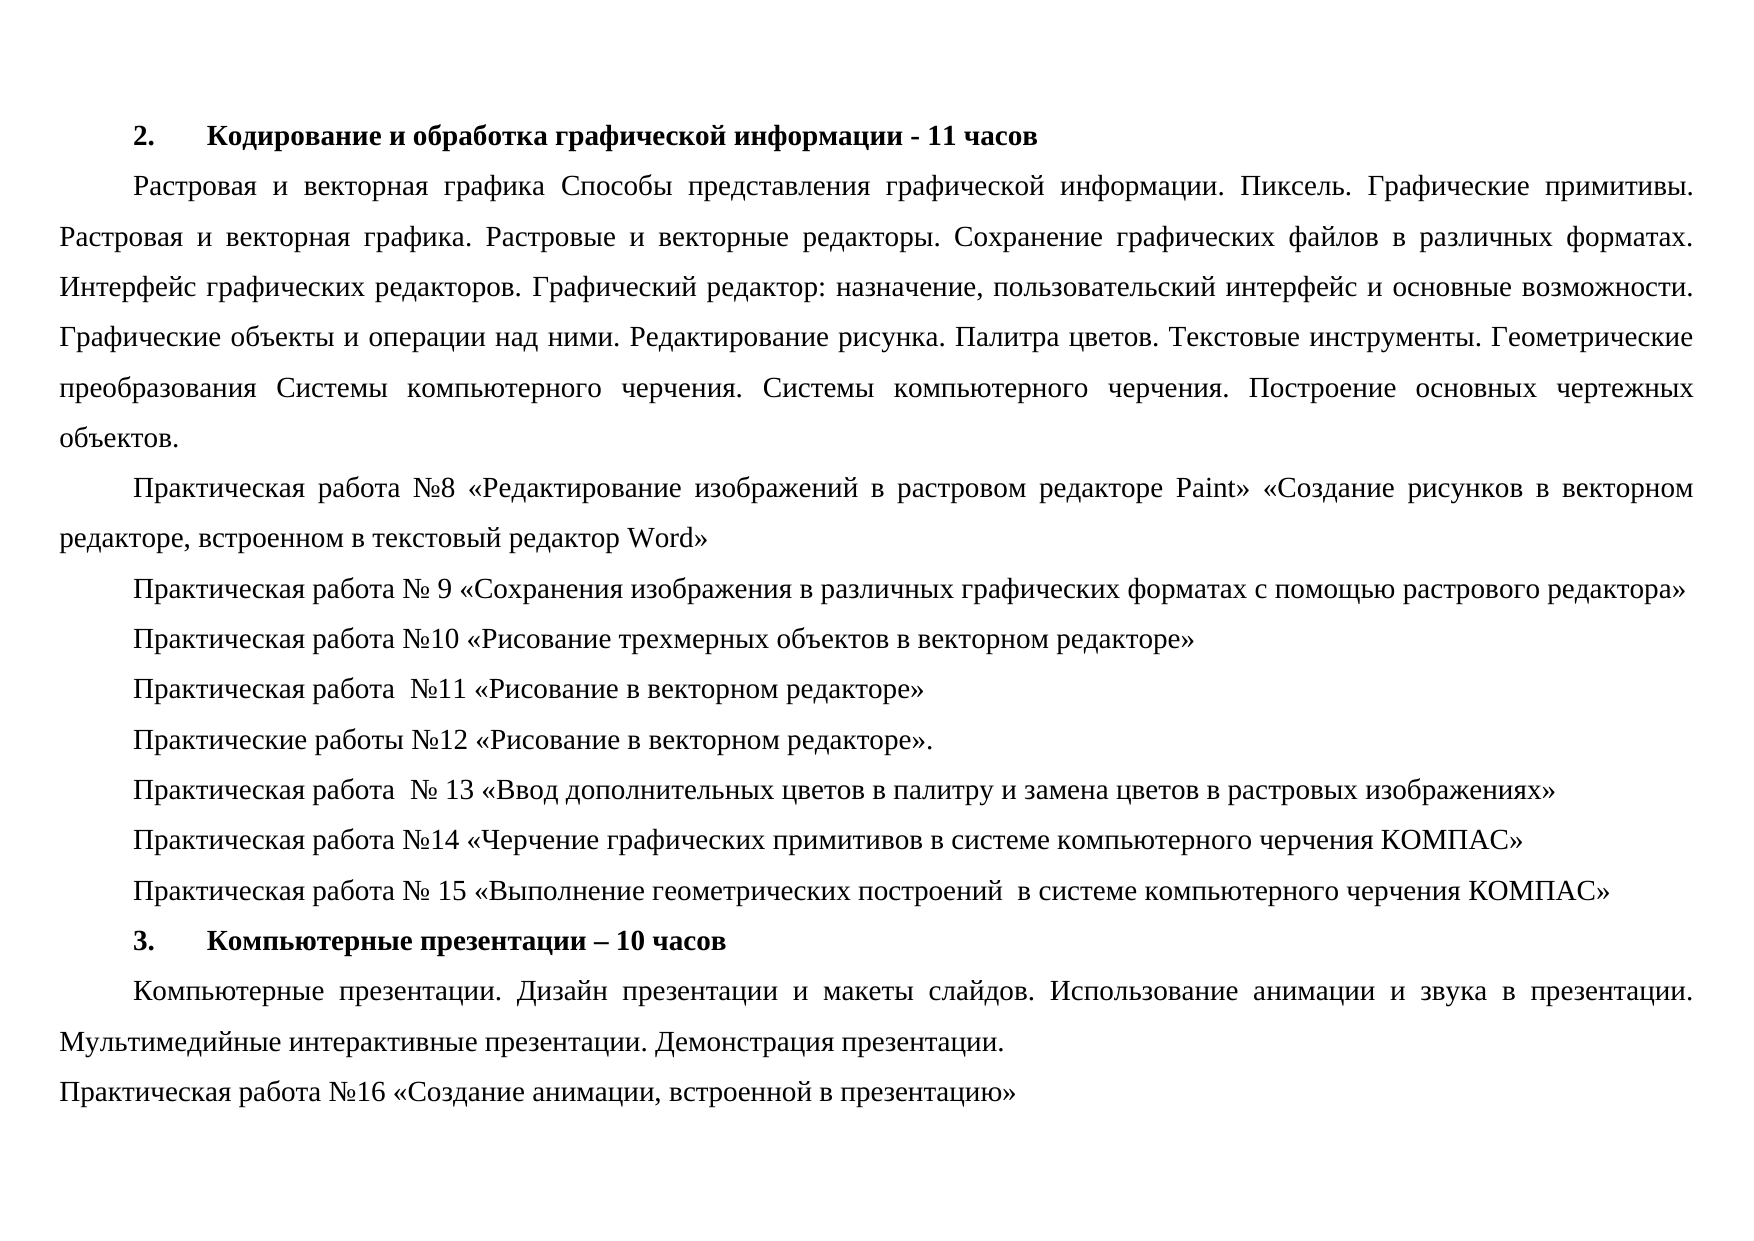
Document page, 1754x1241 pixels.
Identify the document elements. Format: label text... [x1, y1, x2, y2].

text Практическая работа №16 «Создание анимации, встроенной в презентацию» [59, 1074, 1695, 1108]
text Практическая работа № 9 «Сохранения изображения в различных графических форматах с помощью растрового редактора» [59, 571, 1695, 604]
list Кодирование и обработка графической информации - 11 часов [59, 118, 1695, 152]
text Практическая работа № 15 «Выполнение геометрических построений в системе компьютерного черчения КОМПАС» [59, 873, 1695, 906]
text Практическая работа №11 «Рисование в векторном редакторе» [59, 672, 1695, 705]
text Практическая работа № 13 «Ввод дополнительных цветов в палитру и замена цветов в растровых изображениях» [59, 772, 1695, 806]
text Компьютерные презентации. Дизайн презентации и макеты слайдов. Использование анимации и звука в презентации. Мультимедийные интерактивные презентации. Демонстрация презентации. [59, 973, 1695, 1057]
text Практическая работа №14 «Черчение графических примитивов в системе компьютерного черчения КОМПАС» [59, 822, 1695, 856]
text Растровая и векторная графика Способы представления графической информации. Пиксель. Графические примитивы. Растровая и векторная графика. Растровые и векторные редакторы. Сохранение графических файлов в различных форматах. Интерфейс графических редакторов. Графический редактор: назначение, пользовательский интерфейс и основные возможности. Графические объекты и операции над ними. Редактирование рисунка. Палитра цветов. Текстовые инструменты. Геометрические преобразования Системы компьютерного черчения. Системы компьютерного черчения. Построение основных чертежных объектов. [59, 168, 1695, 453]
text Практические работы №12 «Рисование в векторном редакторе». [59, 722, 1695, 755]
text Практическая работа №10 «Рисование трехмерных объектов в векторном редакторе» [59, 621, 1695, 655]
list Компьютерные презентации – 10 часов [59, 923, 1695, 957]
text Практическая работа №8 «Редактирование изображений в растровом редакторе Paint» «Создание рисунков в векторном редакторе, встроенном в текстовый редактор Word» [59, 470, 1695, 554]
